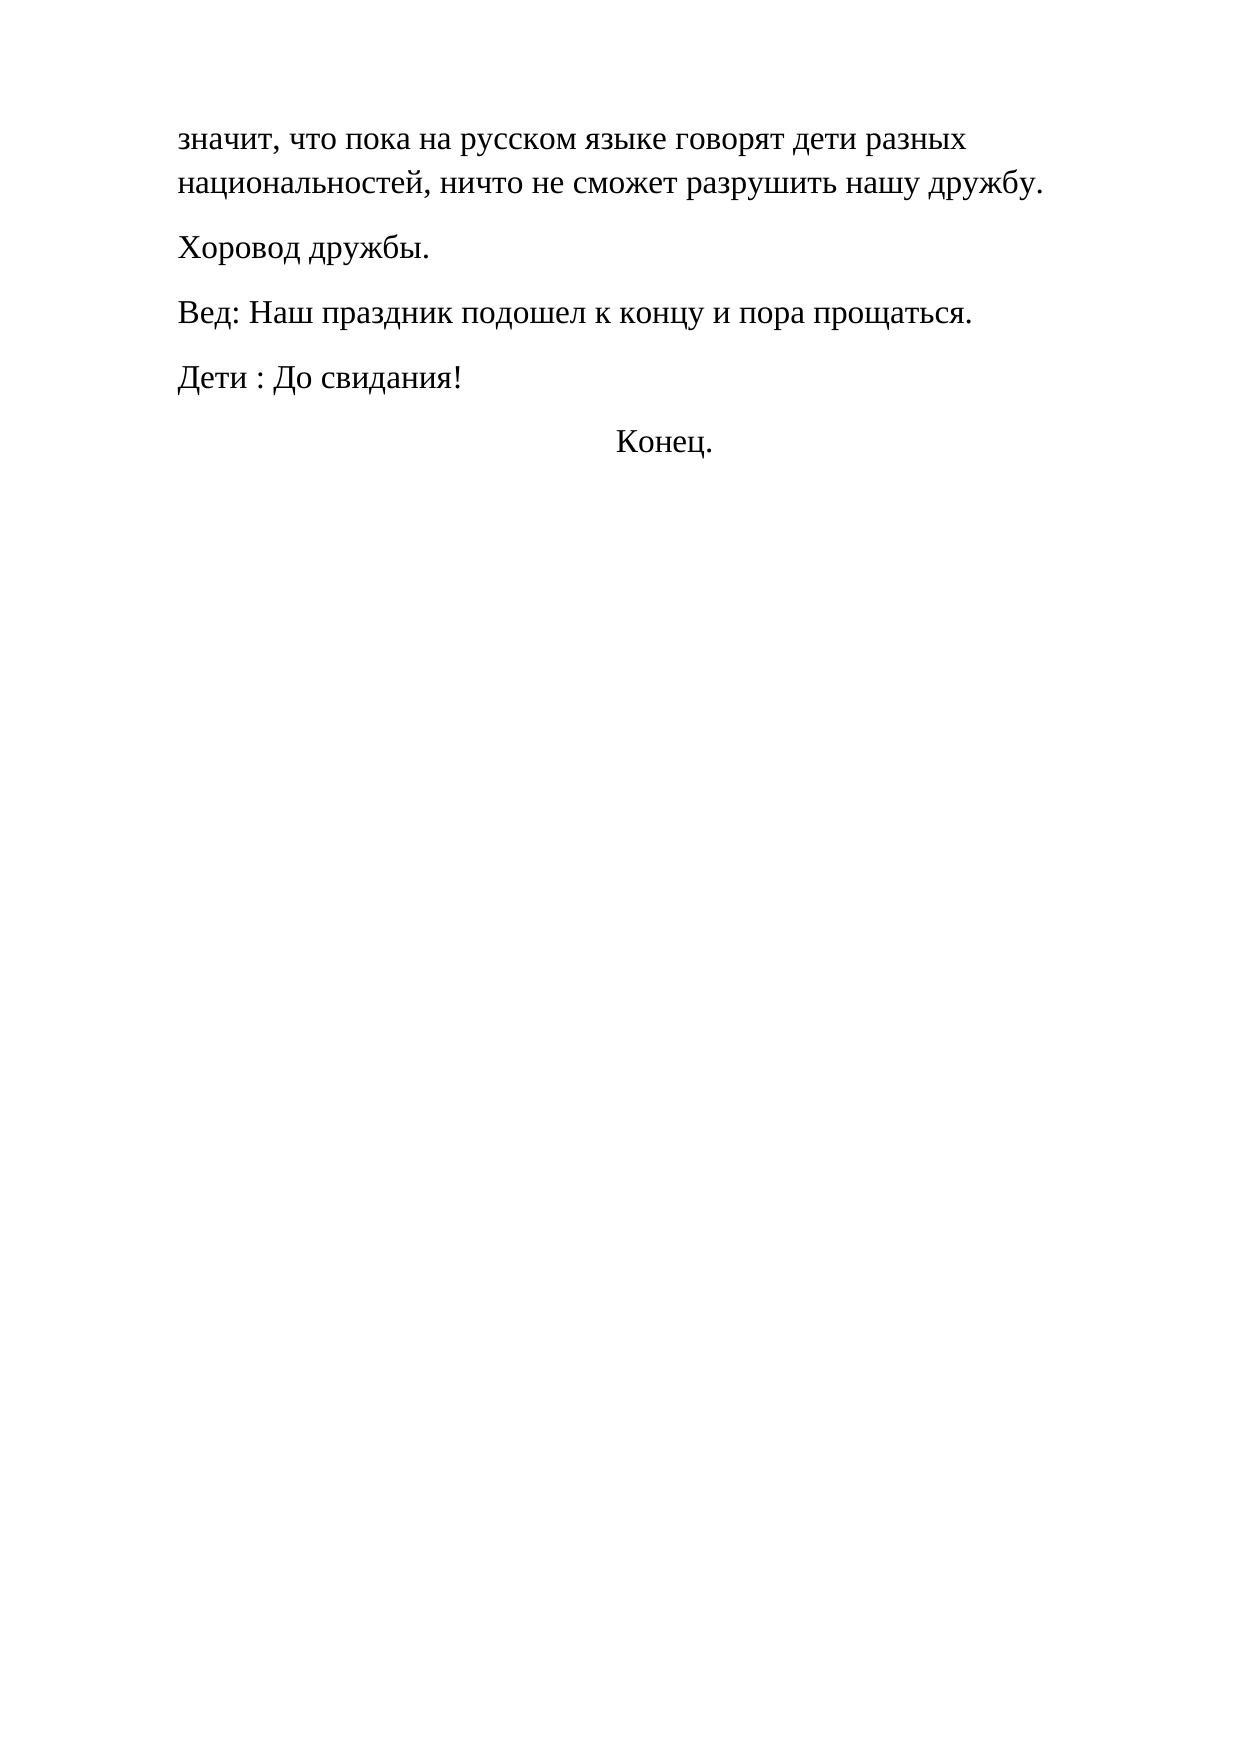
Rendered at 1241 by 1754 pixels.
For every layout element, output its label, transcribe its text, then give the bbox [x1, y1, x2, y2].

text Вед: Наш праздник подошел к концу и пора прощаться. [177, 292, 1152, 330]
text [177, 118, 1152, 201]
text Дети : До свидания! [177, 357, 1152, 395]
text Хоровод дружбы. [177, 227, 1152, 265]
text Конец. [177, 422, 1152, 460]
